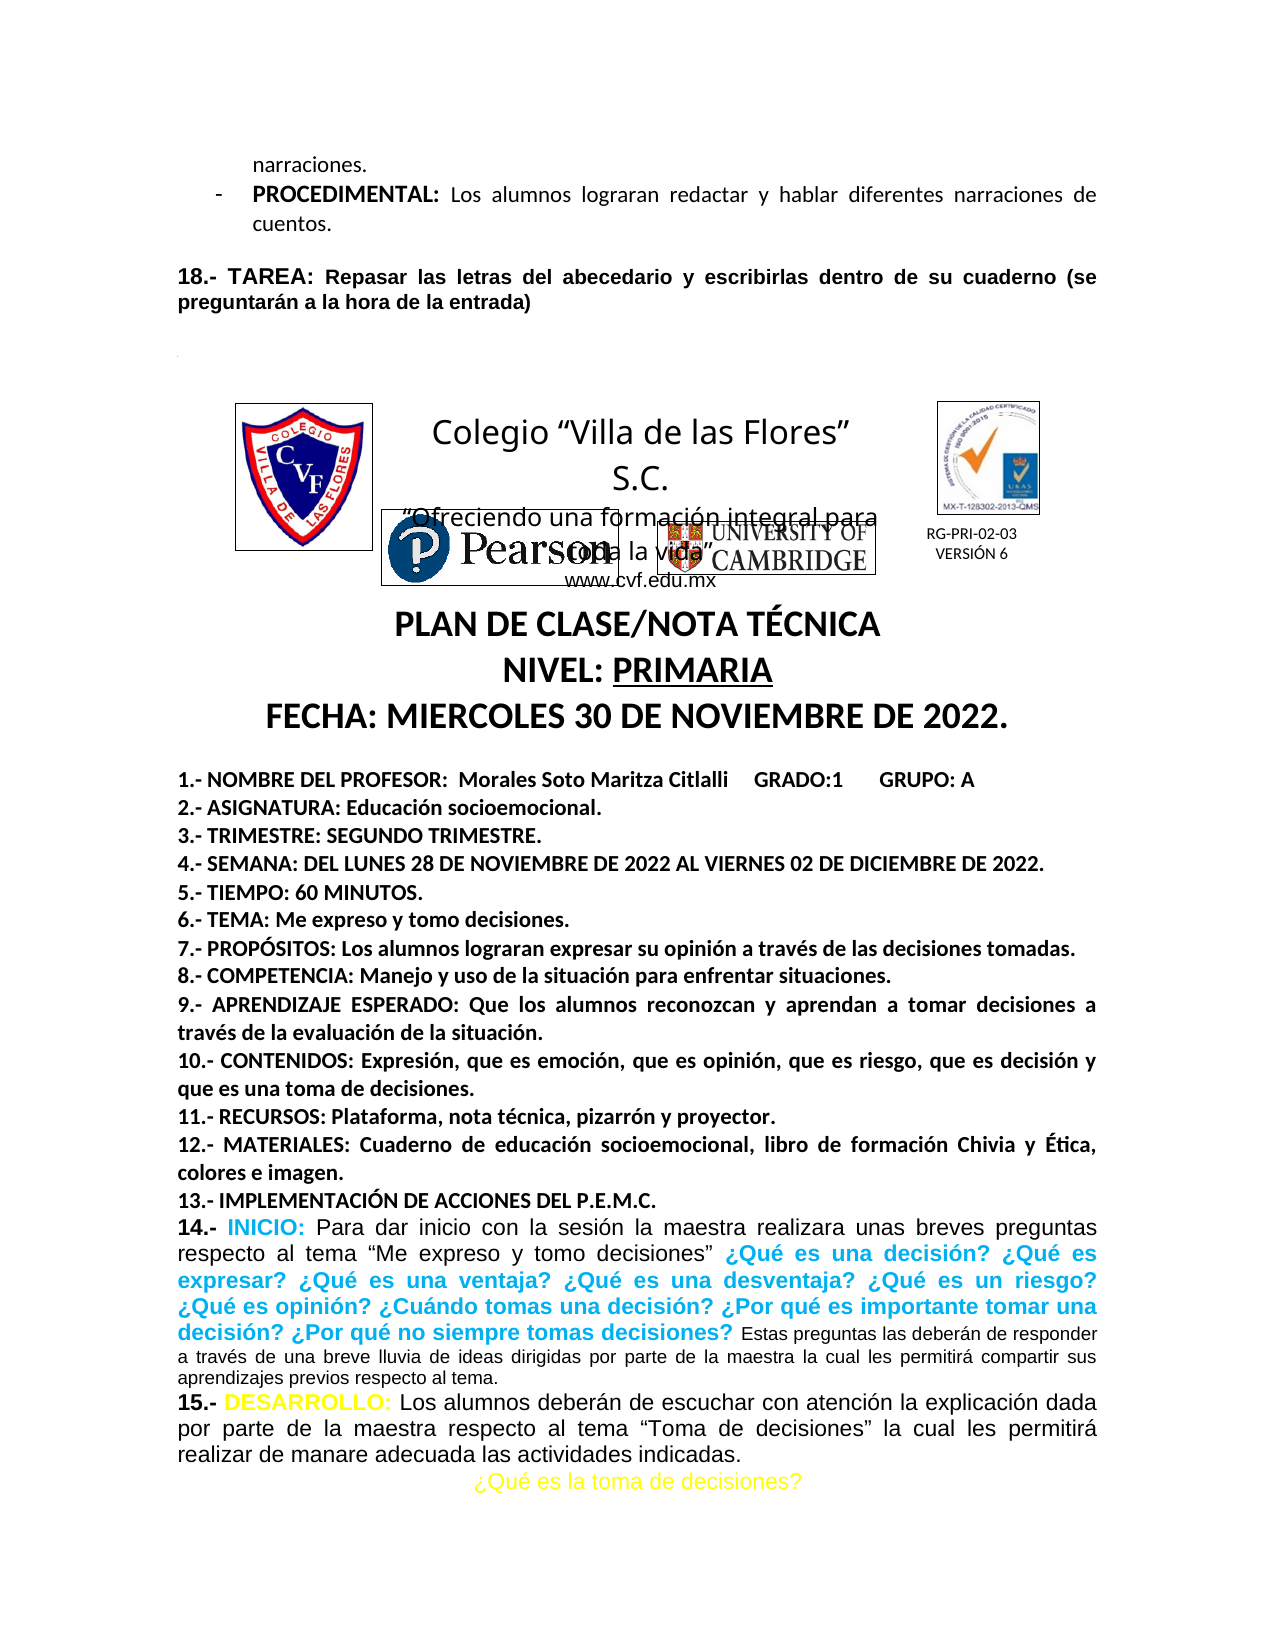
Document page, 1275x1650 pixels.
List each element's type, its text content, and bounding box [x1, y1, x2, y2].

list PROCEDIMENTAL: Los alumnos lograran redactar y hablar diferentes narraciones de cuentos. [215, 178, 1098, 237]
text 5.- TIEMPO: 60 MINUTOS. [177, 878, 1098, 906]
text 13.- IMPLEMENTACIÓN DE ACCIONES DEL P.E.M.C. [177, 1186, 1098, 1214]
subtitle ¿Qué es la toma de decisiones? [177, 1468, 1098, 1494]
text 9.- APRENDIZAJE ESPERADO: Que los alumnos reconozcan y aprendan a tomar decisiones a través de la evaluación de la situación. [177, 990, 1098, 1046]
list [215, 148, 1098, 178]
picture [938, 402, 1039, 514]
text 14.- INICIO: Para dar inicio con la sesión la maestra realizara unas breves preguntas respecto al tema “Me expreso y tomo decisiones” ¿Qué es una decisión? ¿Qué es expresar? ¿Qué es una ventaja? ¿Qué es una desventaja? ¿Qué es un riesgo? ¿Qué es opinión? ¿Cuándo tomas una decisión? ¿Por qué es importante tomar una decisión? ¿Por qué no siempre tomas decisiones? Estas preguntas las deberán de responder a través de una breve lluvia de ideas dirigidas por parte de la maestra la cual les permitirá compartir sus aprendizajes previos respecto al tema. [177, 1214, 1098, 1389]
text NIVEL: PRIMARIA [177, 646, 1098, 692]
picture [236, 404, 372, 550]
picture [415, 510, 427, 524]
picture [382, 510, 618, 585]
text 3.- TRIMESTRE: SEGUNDO TRIMESTRE. [177, 822, 1098, 849]
text 7.- PROPÓSITOS: Los alumnos lograran expresar su opinión a través de las decisiones tomadas. [177, 934, 1098, 962]
text 4.- SEMANA: DEL LUNES 28 DE NOVIEMBRE DE 2022 AL VIERNES 02 DE DICIEMBRE DE 2022. [177, 849, 1098, 878]
text 11.- RECURSOS: Plataforma, nota técnica, pizarrón y proyector. [177, 1102, 1098, 1130]
picture [515, 514, 522, 524]
text 6.- TEMA: Me expreso y tomo decisiones. [177, 906, 1098, 934]
text FECHA: MIERCOLES 30 DE NOVIEMBRE DE 2022. [177, 692, 1098, 737]
text 15.- DESARROLLO: Los alumnos deberán de escuchar con atención la explicación dada por parte de la maestra respecto al tema “Toma de decisiones” la cual les permitirá realizar de manare adecuada las actividades indicadas. [177, 1389, 1098, 1468]
text 18.- TAREA: Repasar las letras del abecedario y escribirlas dentro de su cuaderno (se preguntarán a la hora de la entrada) [177, 263, 1098, 313]
text 10.- CONTENIDOS: Expresión, que es emoción, que es opinión, que es riesgo, que es decisión y que es una toma de decisiones. [177, 1046, 1098, 1102]
text 12.- MATERIALES: Cuaderno de educación socioemocional, libro de formación Chivia y Ética, colores e imagen. [177, 1130, 1098, 1186]
text PLAN DE CLASE/NOTA TÉCNICA [177, 600, 1098, 646]
text 2.- ASIGNATURA: Educación socioemocional. [177, 793, 1098, 822]
text 1.- NOMBRE DEL PROFESOR: Morales Soto Maritza Citlalli GRADO:1 GRUPO: A [177, 766, 1098, 793]
picture [612, 514, 618, 524]
text 8.- COMPETENCIA: Manejo y uso de la situación para enfrentar situaciones. [177, 962, 1098, 990]
